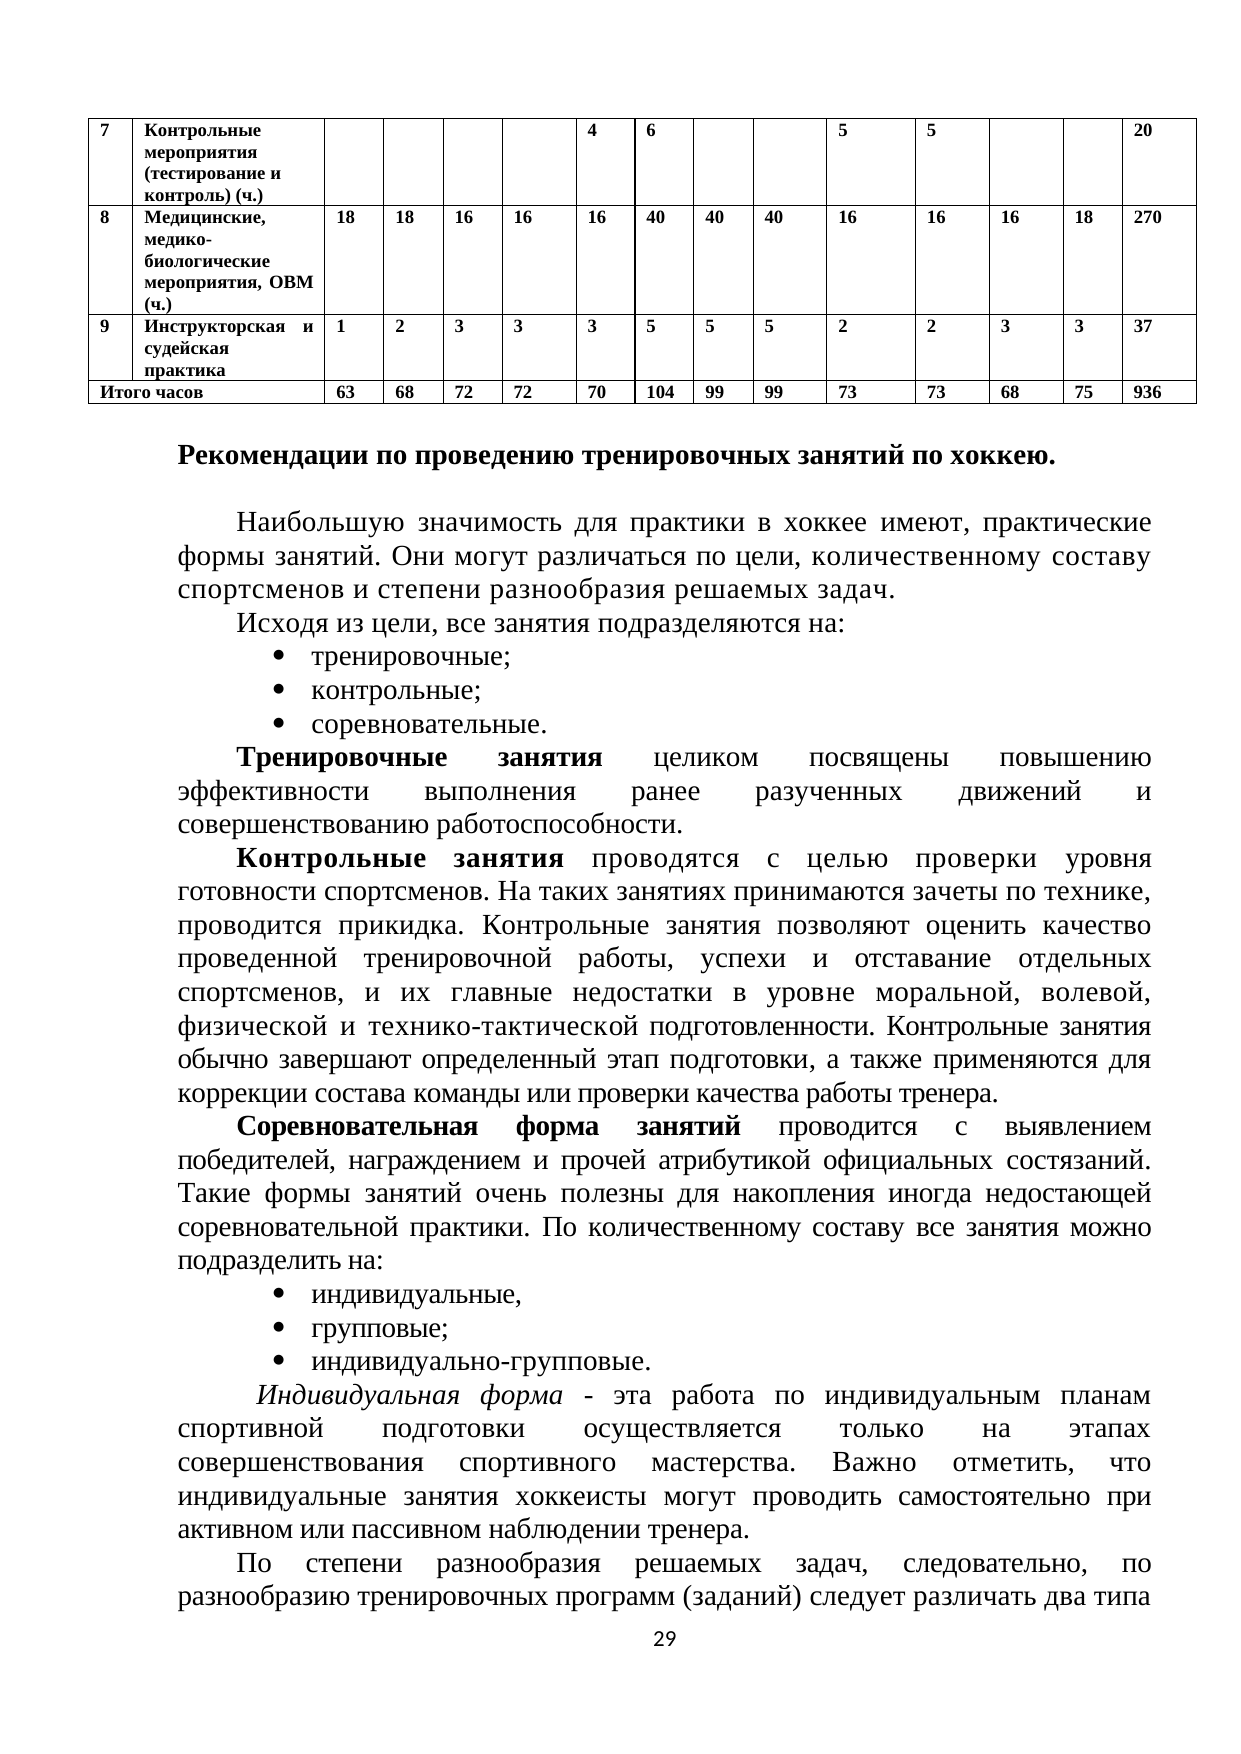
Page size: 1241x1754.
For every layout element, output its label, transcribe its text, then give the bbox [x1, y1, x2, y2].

table_cell 8 [89, 206, 132, 314]
table_cell 99 [754, 381, 826, 403]
table_cell 3 [1064, 315, 1122, 380]
table_cell [444, 119, 502, 205]
table_cell 73 [827, 381, 915, 403]
list индивидуально-групповые. [274, 1343, 1152, 1377]
table_cell 75 [1064, 381, 1122, 403]
list тренировочные; [274, 638, 1152, 672]
table_cell 18 [325, 206, 383, 314]
table_cell 70 [577, 381, 634, 403]
table_cell 68 [384, 381, 443, 403]
table_cell 5 [754, 315, 826, 380]
table_cell 16 [990, 206, 1063, 314]
table_cell [384, 119, 443, 205]
table_cell [694, 119, 753, 205]
table_cell 6 [636, 119, 693, 205]
table_cell 37 [1123, 315, 1196, 380]
table_cell 1 [325, 315, 383, 380]
list контрольные; [274, 672, 1152, 706]
table_cell Инструкторская и судейская практика [133, 315, 324, 380]
list групповые; [274, 1310, 1152, 1343]
table_cell 3 [444, 315, 502, 380]
table_cell 104 [636, 381, 693, 403]
table_cell 40 [694, 206, 753, 314]
table_cell [325, 119, 383, 205]
table_cell 16 [444, 206, 502, 314]
table_cell 5 [827, 119, 915, 205]
table_cell 5 [636, 315, 693, 380]
table_cell 68 [990, 381, 1063, 403]
table_cell 72 [444, 381, 502, 403]
table_cell 3 [990, 315, 1063, 380]
table_cell 5 [916, 119, 989, 205]
table_cell 270 [1123, 206, 1196, 314]
table_cell 63 [325, 381, 383, 403]
table_cell 2 [916, 315, 989, 380]
table_cell 936 [1123, 381, 1196, 403]
table_cell 16 [503, 206, 576, 314]
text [177, 1545, 1152, 1612]
table_cell [754, 119, 826, 205]
list соревновательные. [274, 706, 1152, 739]
text Исходя из цели, все занятия подразделяются на: [177, 605, 1152, 638]
table_cell Итого часов [89, 381, 324, 403]
table_cell 4 [577, 119, 634, 205]
table_cell 9 [89, 315, 132, 380]
table_cell 2 [384, 315, 443, 380]
table_cell [503, 119, 576, 205]
text Соревновательная форма занятий проводится с выявлением победителей, награждением и прочей атрибутикой официальных состязаний. Такие формы занятий очень полезны для накопления иногда недостающей соревновательной практики. По количественному составу все занятия можно подразделить на: [177, 1108, 1152, 1276]
table_cell 3 [577, 315, 634, 380]
table_cell 16 [827, 206, 915, 314]
table_cell 40 [754, 206, 826, 314]
text Наибольшую значимость для практики в хоккее имеют, практические формы занятий. Они могут различаться по цели, количественному составу спортсменов и степени разнообразия решаемых задач. [177, 504, 1152, 605]
text Контрольные занятия проводятся с целью проверки уровня готовности спортсменов. На таких занятиях принимаются зачеты по технике, проводится прикидка. Контрольные занятия позволяют оценить качество проведенной тренировочной работы, успехи и отставание отдельных спортсменов, и их главные недостатки в уровне моральной, волевой, физической и технико-тактической подготовленности. Контрольные занятия обычно завершают определенный этап подготовки, а также применяются для коррекции состава команды или проверки качества работы тренера. [177, 840, 1152, 1108]
table_cell 18 [384, 206, 443, 314]
table_cell 7 [89, 119, 132, 205]
table_cell 16 [916, 206, 989, 314]
table_cell 99 [694, 381, 753, 403]
table_cell 20 [1123, 119, 1196, 205]
table_cell [990, 119, 1063, 205]
table_cell 2 [827, 315, 915, 380]
text Тренировочные занятия целиком посвящены повышению эффективности выполнения ранее разученных движений и совершенствованию работоспособности. [177, 739, 1152, 840]
table_cell 72 [503, 381, 576, 403]
table_cell Медицинские, медико-биологические мероприятия, ОВМ (ч.) [133, 206, 324, 314]
text Индивидуальная форма - эта работа по индивидуальным планам спортивной подготовки осуществляется только на этапах совершенствования спортивного мастерства. Важно отметить, что индивидуальные занятия хоккеисты могут проводить самостоятельно при активном или пассивном наблюдении тренера. [177, 1377, 1152, 1545]
table_cell Контрольные мероприятия (тестирование и контроль) (ч.) [133, 119, 324, 205]
text Рекомендации по проведению тренировочных занятий по хоккею. [177, 437, 1152, 471]
table_cell 40 [636, 206, 693, 314]
table_cell 16 [577, 206, 634, 314]
table_cell 73 [916, 381, 989, 403]
table_cell 5 [694, 315, 753, 380]
list индивидуальные, [274, 1276, 1152, 1310]
table_cell [1064, 119, 1122, 205]
table_cell 18 [1064, 206, 1122, 314]
table_cell 3 [503, 315, 576, 380]
